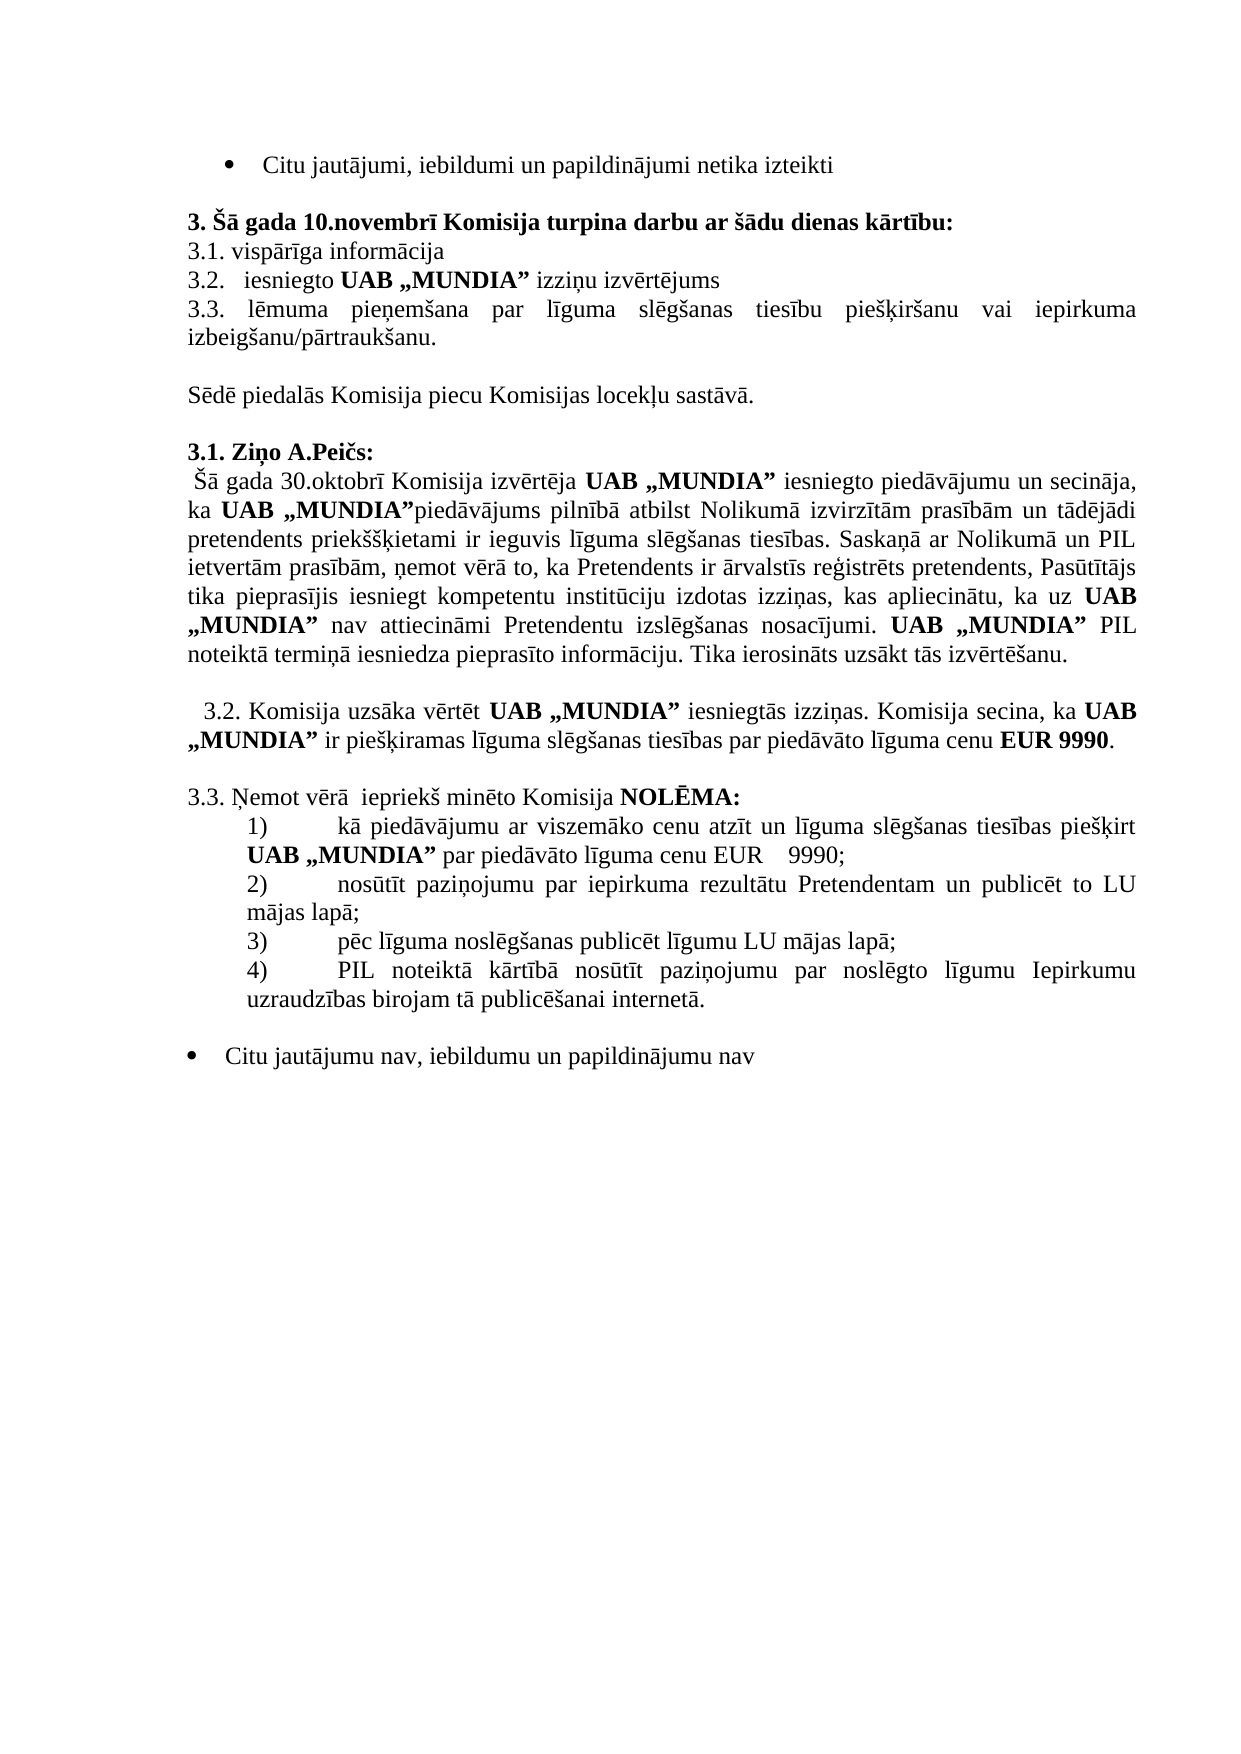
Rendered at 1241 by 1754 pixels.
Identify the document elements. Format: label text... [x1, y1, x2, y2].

text 3.3. Ņemot vērā iepriekš minēto Komisija NOLĒMA: [112, 782, 1137, 811]
list Citu jautājumu nav, iebildumu un papildinājumu nav [187, 1041, 1137, 1070]
list kā piedāvājumu ar viszemāko cenu atzīt un līguma slēgšanas tiesības piešķirt UAB „MUNDIA” par piedāvāto līguma cenu EUR 9990; [247, 811, 1137, 869]
text 3.3. lēmuma pieņemšana par līguma slēgšanas tiesību piešķiršanu vai iepirkuma izbeigšanu/pārtraukšanu. [187, 294, 1137, 351]
list PIL noteiktā kārtībā nosūtīt paziņojumu par noslēgto līgumu Iepirkumu uzraudzības birojam tā publicēšanai internetā. [247, 955, 1137, 1012]
list Citu jautājumi, iebildumi un papildinājumi netika izteikti [225, 150, 1137, 179]
text 3. Šā gada 10.novembrī Komisija turpina darbu ar šādu dienas kārtību: [112, 207, 1137, 236]
text 3.2. iesniegto UAB „MUNDIA” izziņu izvērtējums [187, 265, 1137, 294]
list pēc līguma noslēgšanas publicēt līgumu LU mājas lapā; [247, 926, 1137, 955]
text Šā gada 30.oktobrī Komisija izvērtēja UAB „MUNDIA” iesniegto piedāvājumu un secināja, ka UAB „MUNDIA”piedāvājums pilnībā atbilst Nolikumā izvirzītām prasībām un tādējādi pretendents priekššķietami ir ieguvis līguma slēgšanas tiesības. Saskaņā ar Nolikumā un PIL ietvertām prasībām, ņemot vērā to, ka Pretendents ir ārvalstīs reģistrēts pretendents, Pasūtītājs tika pieprasījis iesniegt kompetentu institūciju izdotas izziņas, kas apliecinātu, ka uz UAB „MUNDIA” nav attiecināmi Pretendentu izslēgšanas nosacījumi. UAB „MUNDIA” PIL noteiktā termiņā iesniedza pieprasīto informāciju. Tika ierosināts uzsākt tās izvērtēšanu. [112, 466, 1137, 667]
text 3.1. vispārīga informācija [112, 236, 1137, 265]
list nosūtīt paziņojumu par iepirkuma rezultātu Pretendentam un publicēt to LU mājas lapā; [247, 869, 1137, 926]
text 3.1. Ziņo A.Peičs: [112, 437, 1137, 466]
text 3.2. Komisija uzsāka vērtēt UAB „MUNDIA” iesniegtās izziņas. Komisija secina, ka UAB „MUNDIA” ir piešķiramas līguma slēgšanas tiesības par piedāvāto līguma cenu EUR 9990. [112, 696, 1137, 754]
text Sēdē piedalās Komisija piecu Komisijas locekļu sastāvā. [112, 380, 1137, 409]
